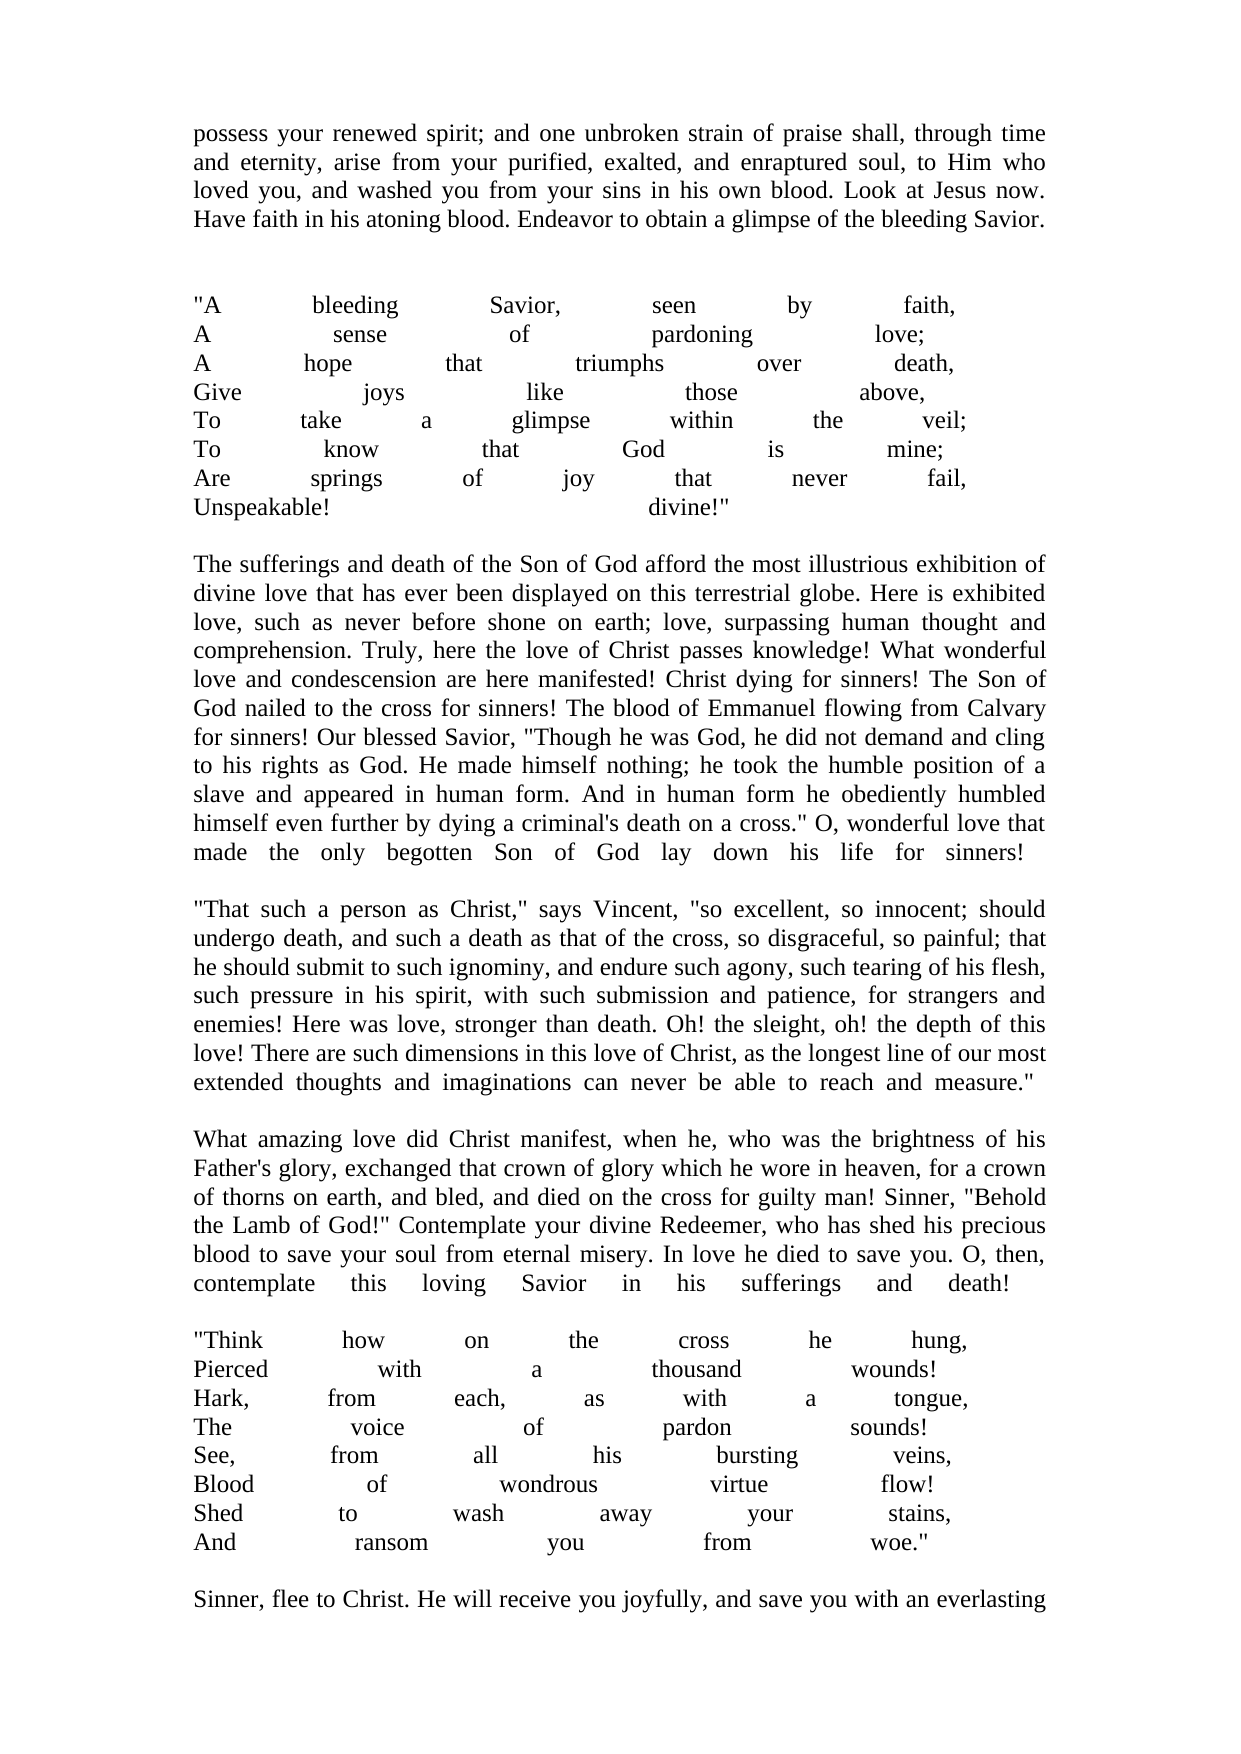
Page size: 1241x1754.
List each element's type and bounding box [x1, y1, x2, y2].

text [193, 118, 1047, 1613]
